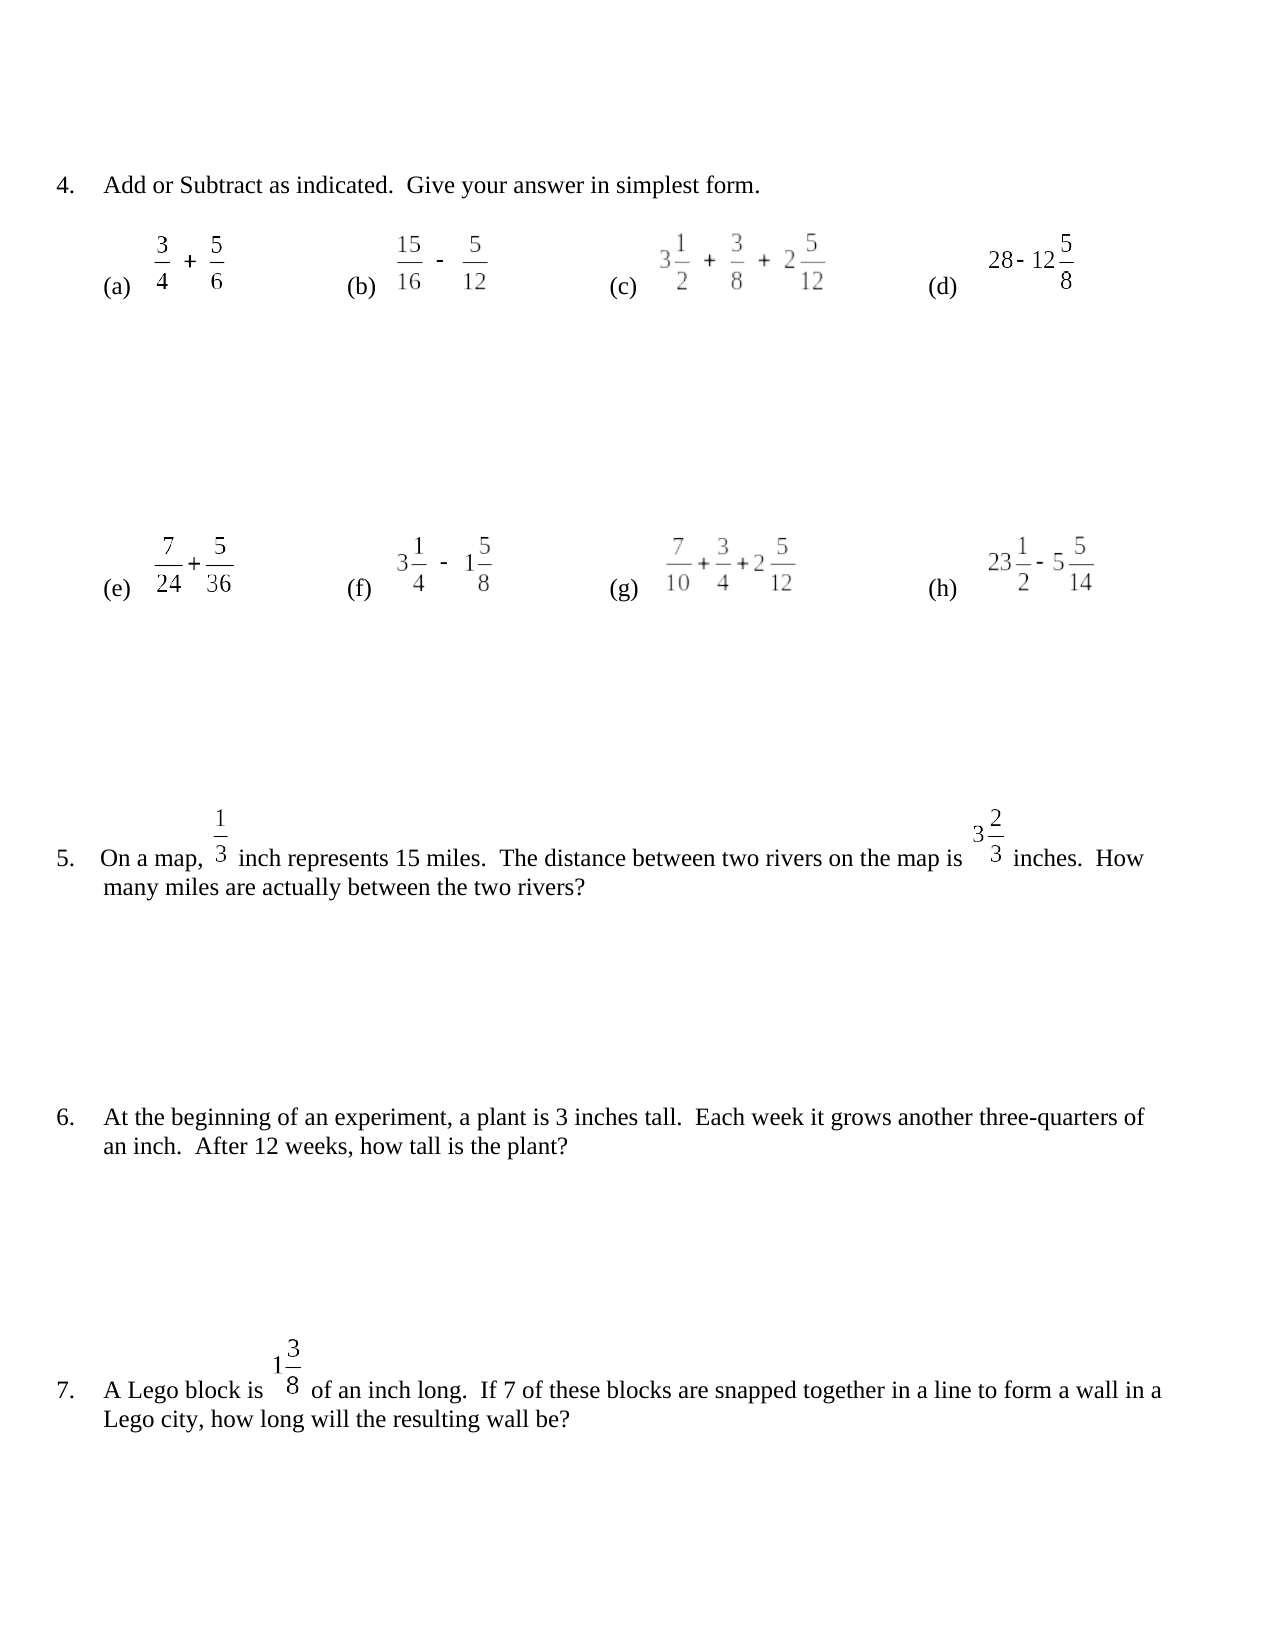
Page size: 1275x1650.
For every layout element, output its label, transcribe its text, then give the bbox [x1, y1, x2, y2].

list (e) (f) (g) (h) [56, 529, 1162, 602]
list 7. A Lego block is of an inch long. If 7 of these blocks are snapped together in a line to form a wall in a Lego city, how long will the resulting wall be? [56, 1332, 1162, 1433]
list 6. At the beginning of an experiment, a plant is 3 inches tall. Each week it grows another three-quarters of an inch. After 12 weeks, how tall is the plant? [56, 1102, 1162, 1160]
list 5. On a map, inch represents 15 miles. The distance between two rivers on the map is inches. How many miles are actually between the two rivers? [56, 803, 1162, 901]
list (a) (b) (c) (d) [56, 227, 1162, 299]
list 4. Add or Subtract as indicated. Give your answer in simplest form. [56, 170, 1162, 199]
